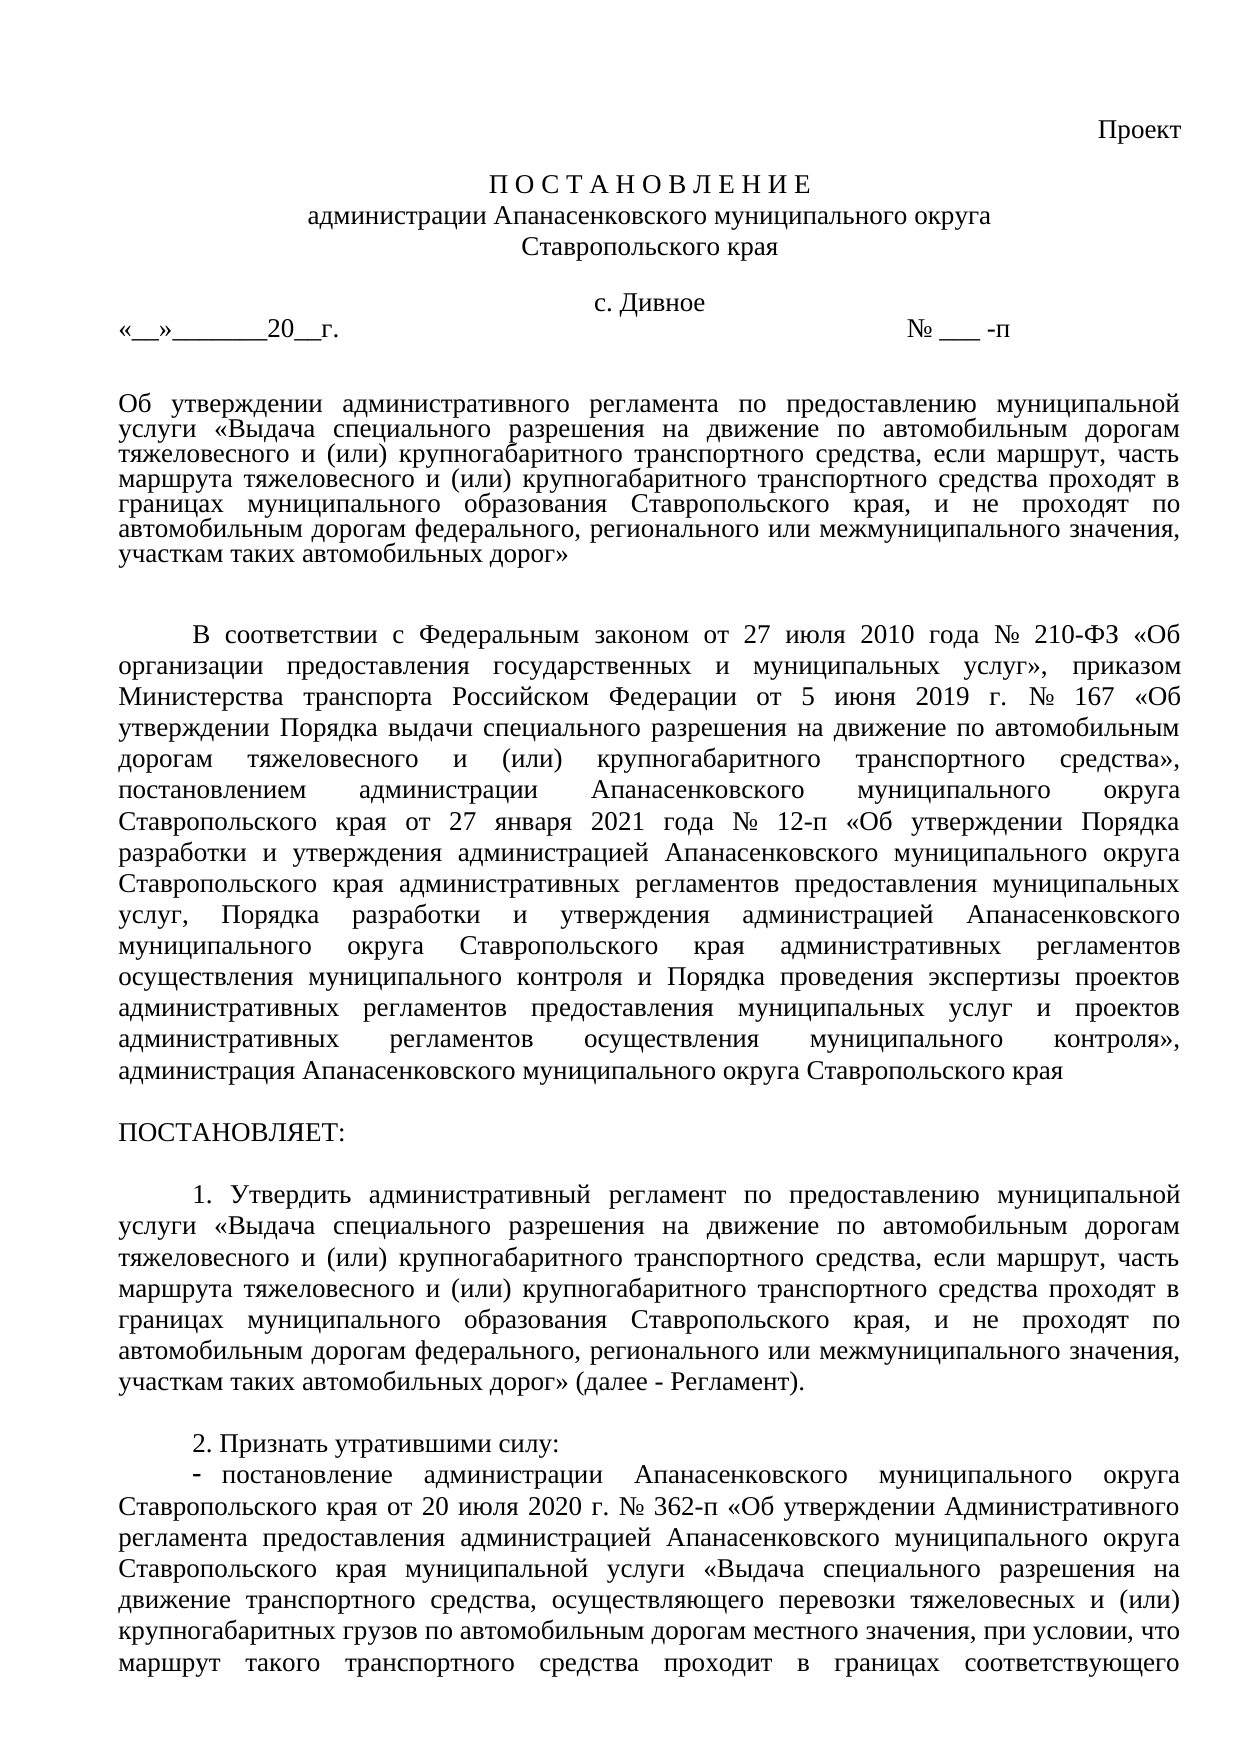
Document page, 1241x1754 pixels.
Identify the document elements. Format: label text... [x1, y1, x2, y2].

text ПОСТАНОВЛЯЕТ: [118, 1116, 1181, 1147]
text администрации Апанасенковского муниципального округа [118, 199, 1181, 230]
text Об утверждении административного регламента по предоставлению муниципальной услуги «Выдача специального разрешения на движение по автомобильным дорогам тяжеловесного и (или) крупногабаритного транспортного средства, если маршрут, часть маршрута тяжеловесного и (или) крупногабаритного транспортного средства проходят в границах муниципального образования Ставропольского края, и не проходят по автомобильным дорогам федерального, регионального или межмуниципального значения, участкам таких автомобильных дорог» [118, 393, 1181, 568]
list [118, 1459, 1181, 1677]
text Проект [118, 118, 1181, 143]
text 2. Признать утратившими силу: [118, 1427, 1181, 1459]
text «__»_______20__г. № ___ -п [118, 318, 1181, 343]
text В соответствии с Федеральным законом от 27 июля 2010 года № 210-ФЗ «Об организации предоставления государственных и муниципальных услуг», приказом Министерства транспорта Российском Федерации от 5 июня 2019 г. № 167 «Об утверждении Порядка выдачи специального разрешения на движение по автомобильным дорогам тяжеловесного и (или) крупногабаритного транспортного средства», постановлением администрации Апанасенковского муниципального округа Ставропольского края от 27 января 2021 года № 12-п «Об утверждении Порядка разработки и утверждения администрацией Апанасенковского муниципального округа Ставропольского края административных регламентов предоставления муниципальных услуг, Порядка разработки и утверждения администрацией Апанасенковского муниципального округа Ставропольского края административных регламентов осуществления муниципального контроля и Порядка проведения экспертизы проектов административных регламентов предоставления муниципальных услуг и проектов административных регламентов осуществления муниципального контроля», администрация Апанасенковского муниципального округа Ставропольского края [118, 618, 1181, 1085]
text П О С Т А Н О В Л Е Н И Е [118, 168, 1181, 199]
text 1. Утвердить административный регламент по предоставлению муниципальной услуги «Выдача специального разрешения на движение по автомобильным дорогам тяжеловесного и (или) крупногабаритного транспортного средства, если маршрут, часть маршрута тяжеловесного и (или) крупногабаритного транспортного средства проходят в границах муниципального образования Ставропольского края, и не проходят по автомобильным дорогам федерального, регионального или межмуниципального значения, участкам таких автомобильных дорог» (далее - Регламент). [118, 1178, 1181, 1396]
text с. Дивное [118, 287, 1181, 318]
text Ставропольского края [118, 230, 1181, 262]
